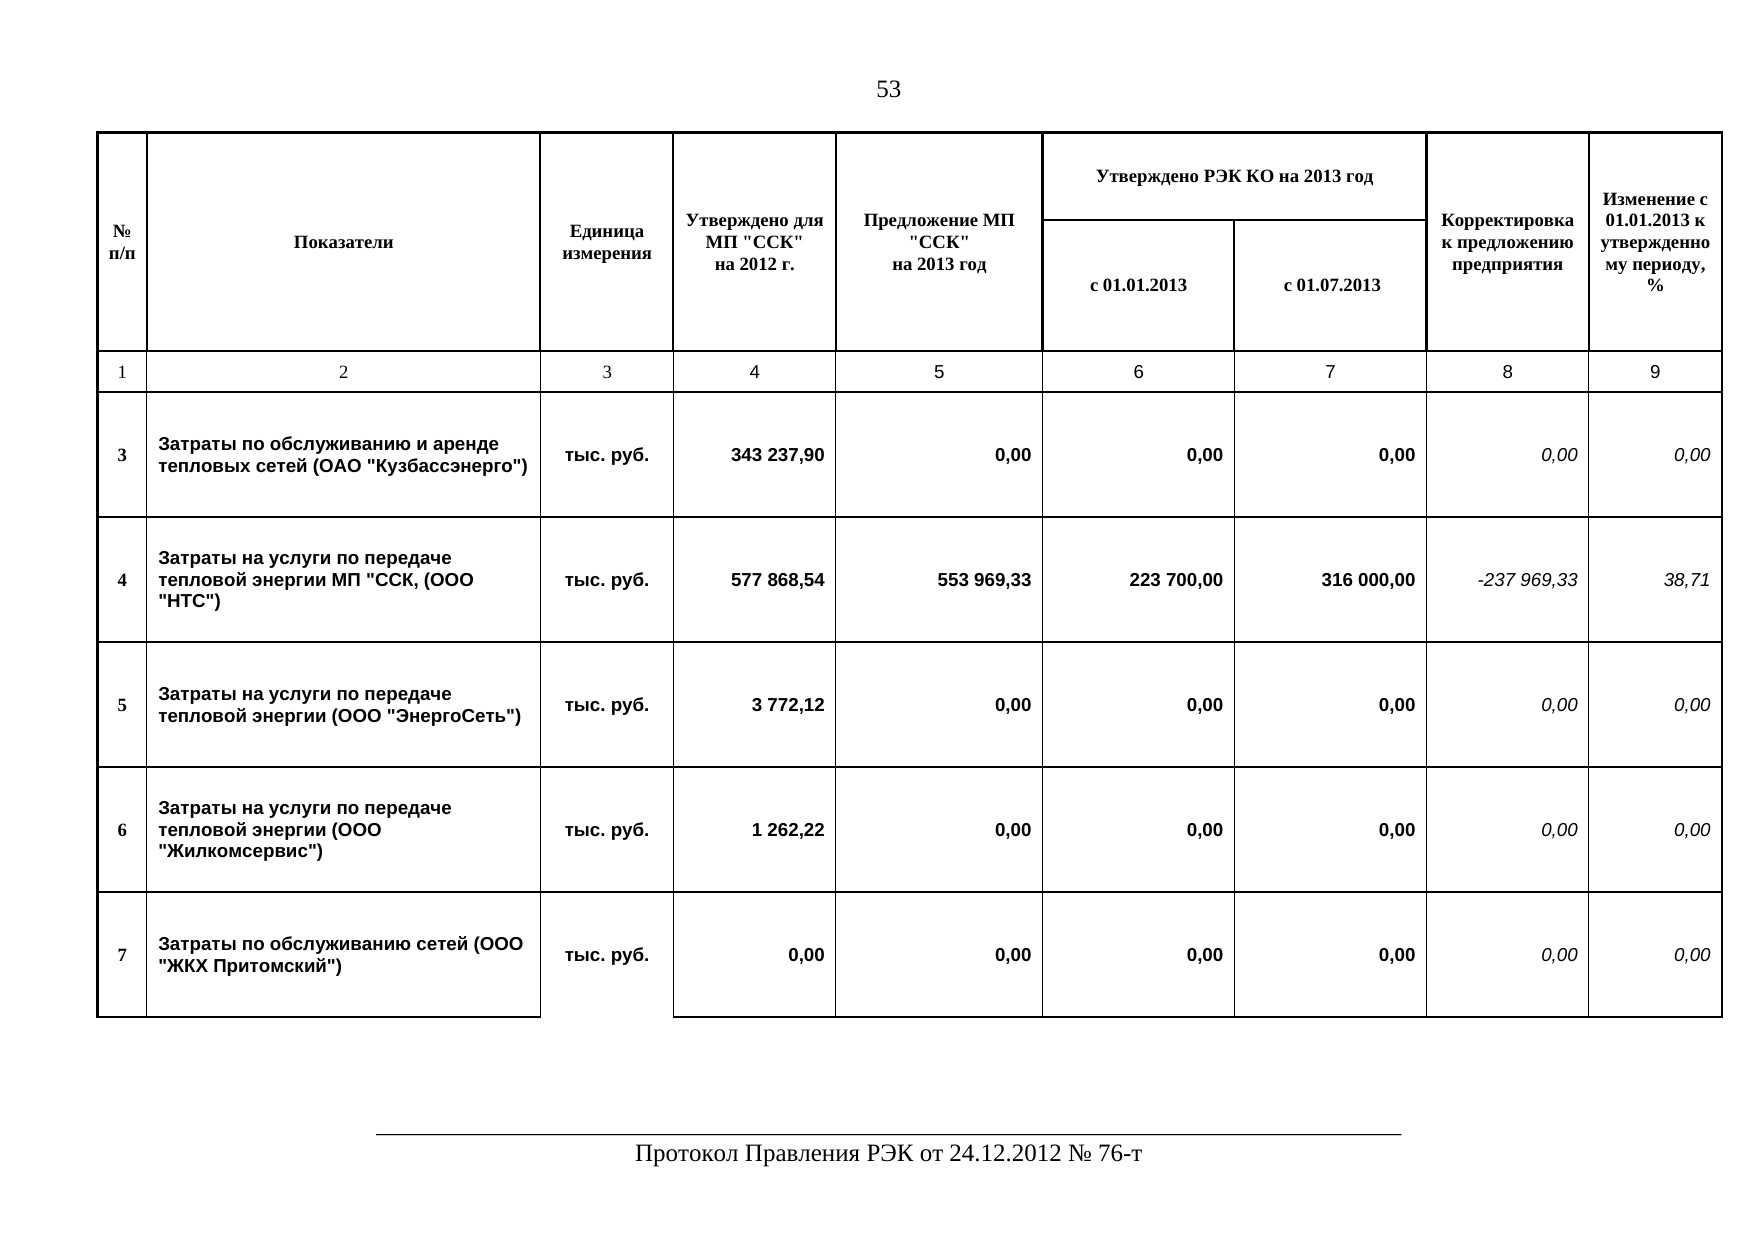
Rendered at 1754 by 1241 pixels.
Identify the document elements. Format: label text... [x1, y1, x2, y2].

table_cell 9 [1589, 352, 1721, 391]
table_cell -237 969,33 [1427, 518, 1588, 641]
table_cell с 01.01.2013 [1044, 221, 1233, 350]
table_cell Затраты по обслуживанию сетей (ООО "ЖКХ Притомский") [147, 893, 540, 1016]
table_cell 0,00 [1043, 768, 1234, 891]
table_cell 0,00 [1589, 393, 1721, 516]
table_cell 0,00 [1589, 643, 1721, 766]
table_cell 4 [674, 352, 835, 391]
table_cell 3 772,12 [674, 643, 835, 766]
table_cell 0,00 [1235, 768, 1426, 891]
table_cell тыс. руб. [541, 393, 673, 516]
table_header Предложение МП "ССК" на 2013 год [837, 134, 1041, 350]
table_cell 0,00 [1589, 768, 1721, 891]
table_cell 0,00 [674, 893, 835, 1016]
table_cell 0,00 [1235, 393, 1426, 516]
table_cell 1 262,22 [674, 768, 835, 891]
table_cell 0,00 [1043, 393, 1234, 516]
table_cell 0,00 [1043, 643, 1234, 766]
table_cell 8 [1427, 352, 1588, 391]
table_cell Затраты на услуги по передаче тепловой энергии МП "ССК, (ООО "НТС") [147, 518, 540, 641]
table_cell 0,00 [1235, 643, 1426, 766]
table_cell 3 [541, 352, 673, 391]
table_cell 38,71 [1589, 518, 1721, 641]
table_cell 0,00 [1043, 893, 1234, 1016]
table_cell с 01.07.2013 [1235, 221, 1425, 350]
table_cell тыс. руб. [541, 768, 673, 891]
table_cell 6 [99, 768, 146, 891]
table_header Утверждено для МП "ССК" на 2012 г. [674, 134, 835, 350]
table_header Изменение с 01.01.2013 к утвержденному периоду, % [1590, 134, 1721, 350]
table_cell 0,00 [1427, 393, 1588, 516]
table_cell 4 [99, 518, 146, 641]
table_cell тыс. руб. [541, 643, 673, 766]
table_cell 343 237,90 [674, 393, 835, 516]
table_cell Затраты на услуги по передаче тепловой энергии (ООО "ЭнергоСеть") [147, 643, 540, 766]
table_cell 553 969,33 [836, 518, 1042, 641]
table_header № п/п [99, 134, 146, 350]
table_cell 7 [99, 893, 146, 1016]
table_header Показатели [148, 134, 539, 350]
table_cell 6 [1043, 352, 1234, 391]
table_cell 0,00 [1427, 643, 1588, 766]
table_cell 0,00 [1427, 768, 1588, 891]
table_cell 7 [1235, 352, 1426, 391]
table_cell 2 [147, 352, 540, 391]
table_cell 0,00 [836, 893, 1042, 1016]
table_cell 0,00 [836, 768, 1042, 891]
table_cell тыс. руб. [541, 518, 673, 641]
table_cell 1 [99, 352, 146, 391]
table_cell 5 [99, 643, 146, 766]
table_cell 0,00 [836, 643, 1042, 766]
table_cell 0,00 [1235, 893, 1426, 1016]
table_cell 3 [99, 393, 146, 516]
table_cell Затраты на услуги по передаче тепловой энергии (ООО "Жилкомсервис") [147, 768, 540, 891]
table_header Корректировка к предложению предприятия [1428, 134, 1588, 350]
table_cell 0,00 [836, 393, 1042, 516]
table_header Единица измерения [541, 134, 672, 350]
table_cell Затраты по обслуживанию и аренде тепловых сетей (ОАО "Кузбассэнерго") [147, 393, 540, 516]
table_cell 5 [836, 352, 1042, 391]
table_header Утверждено РЭК КО на 2013 год [1044, 134, 1425, 218]
table_cell 316 000,00 [1235, 518, 1426, 641]
table_cell тыс. руб. [541, 893, 673, 1016]
table_cell 223 700,00 [1043, 518, 1234, 641]
table_cell 0,00 [1589, 893, 1721, 1016]
table_cell 577 868,54 [674, 518, 835, 641]
table_cell 0,00 [1427, 893, 1588, 1016]
